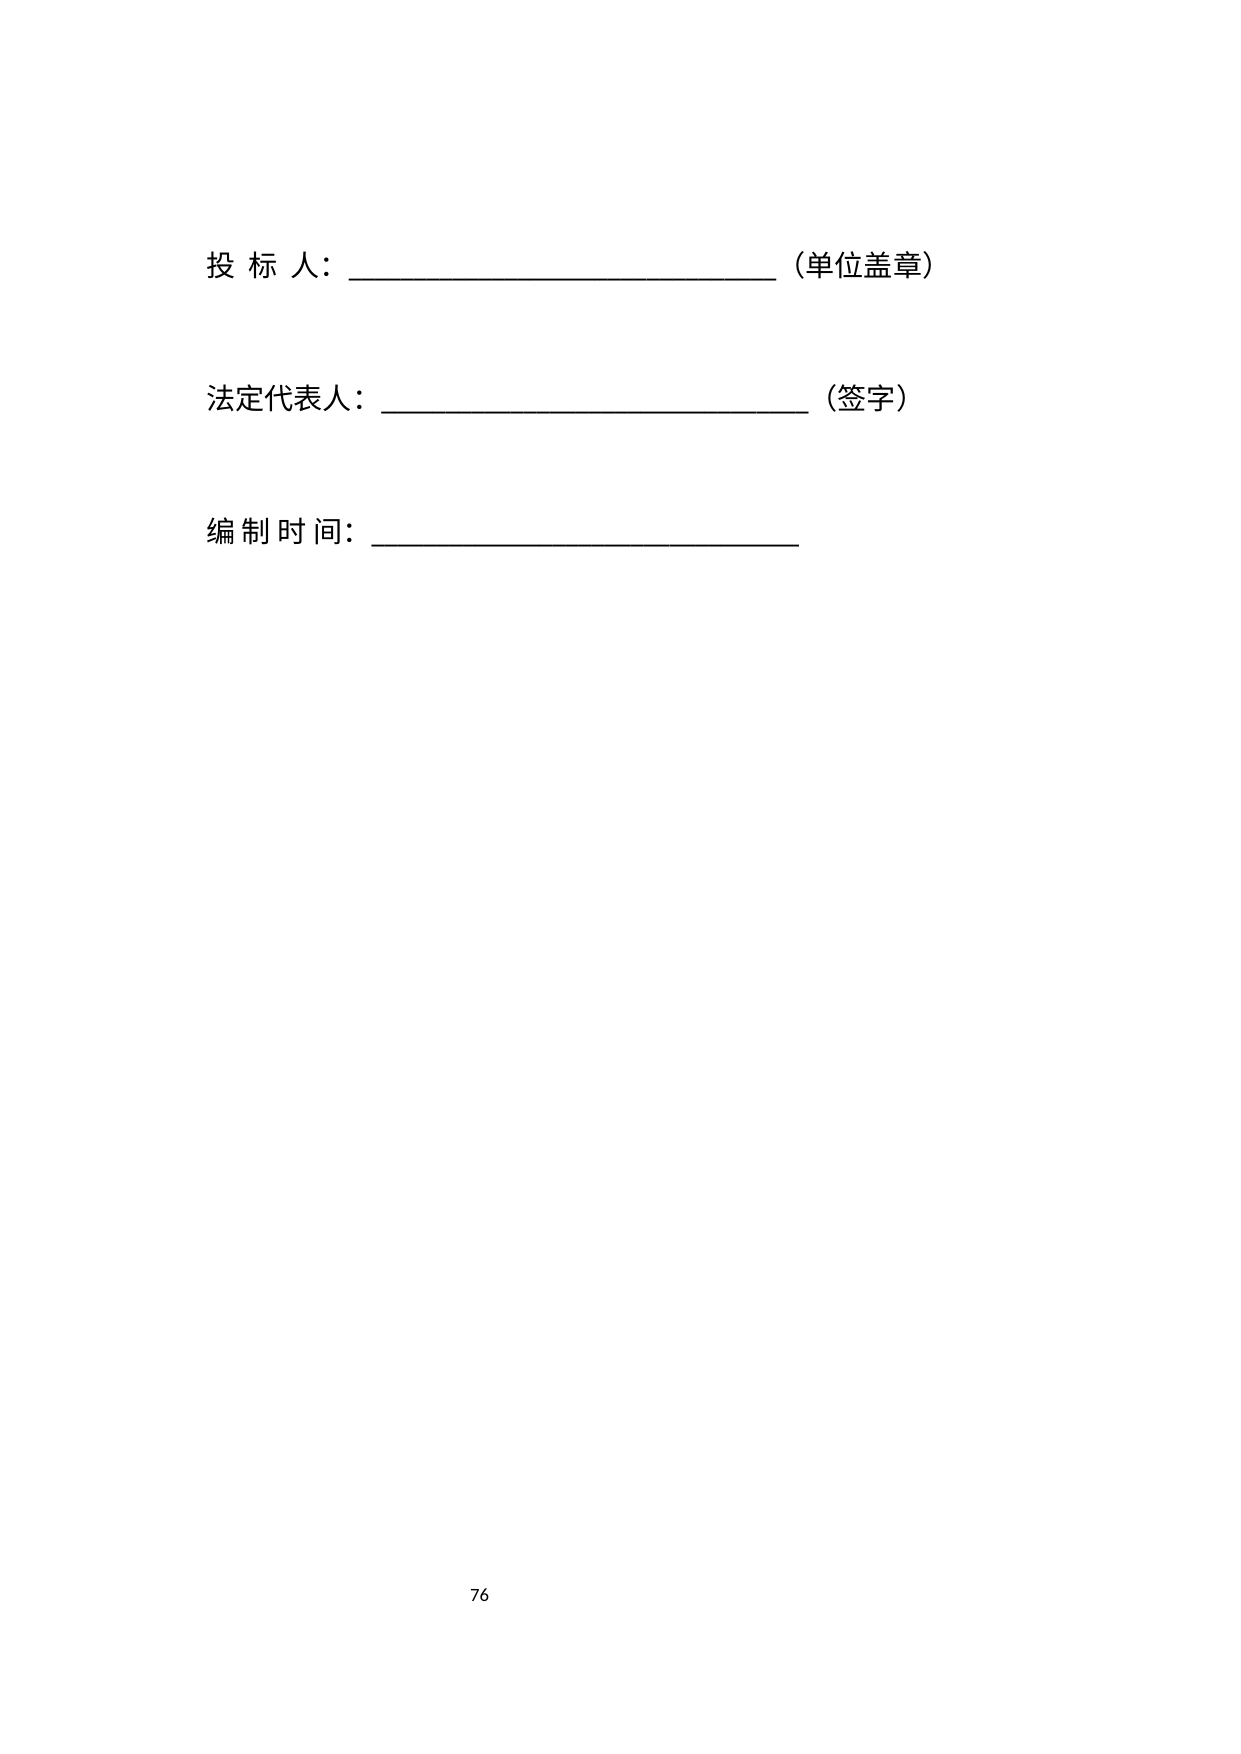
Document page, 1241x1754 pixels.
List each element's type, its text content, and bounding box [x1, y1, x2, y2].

text 编 制 时 间：_________________________________ [148, 497, 1093, 563]
text 投 标 人：_________________________________（单位盖章） [148, 231, 1093, 297]
text 法定代表人：_________________________________（签字） [148, 364, 1093, 430]
